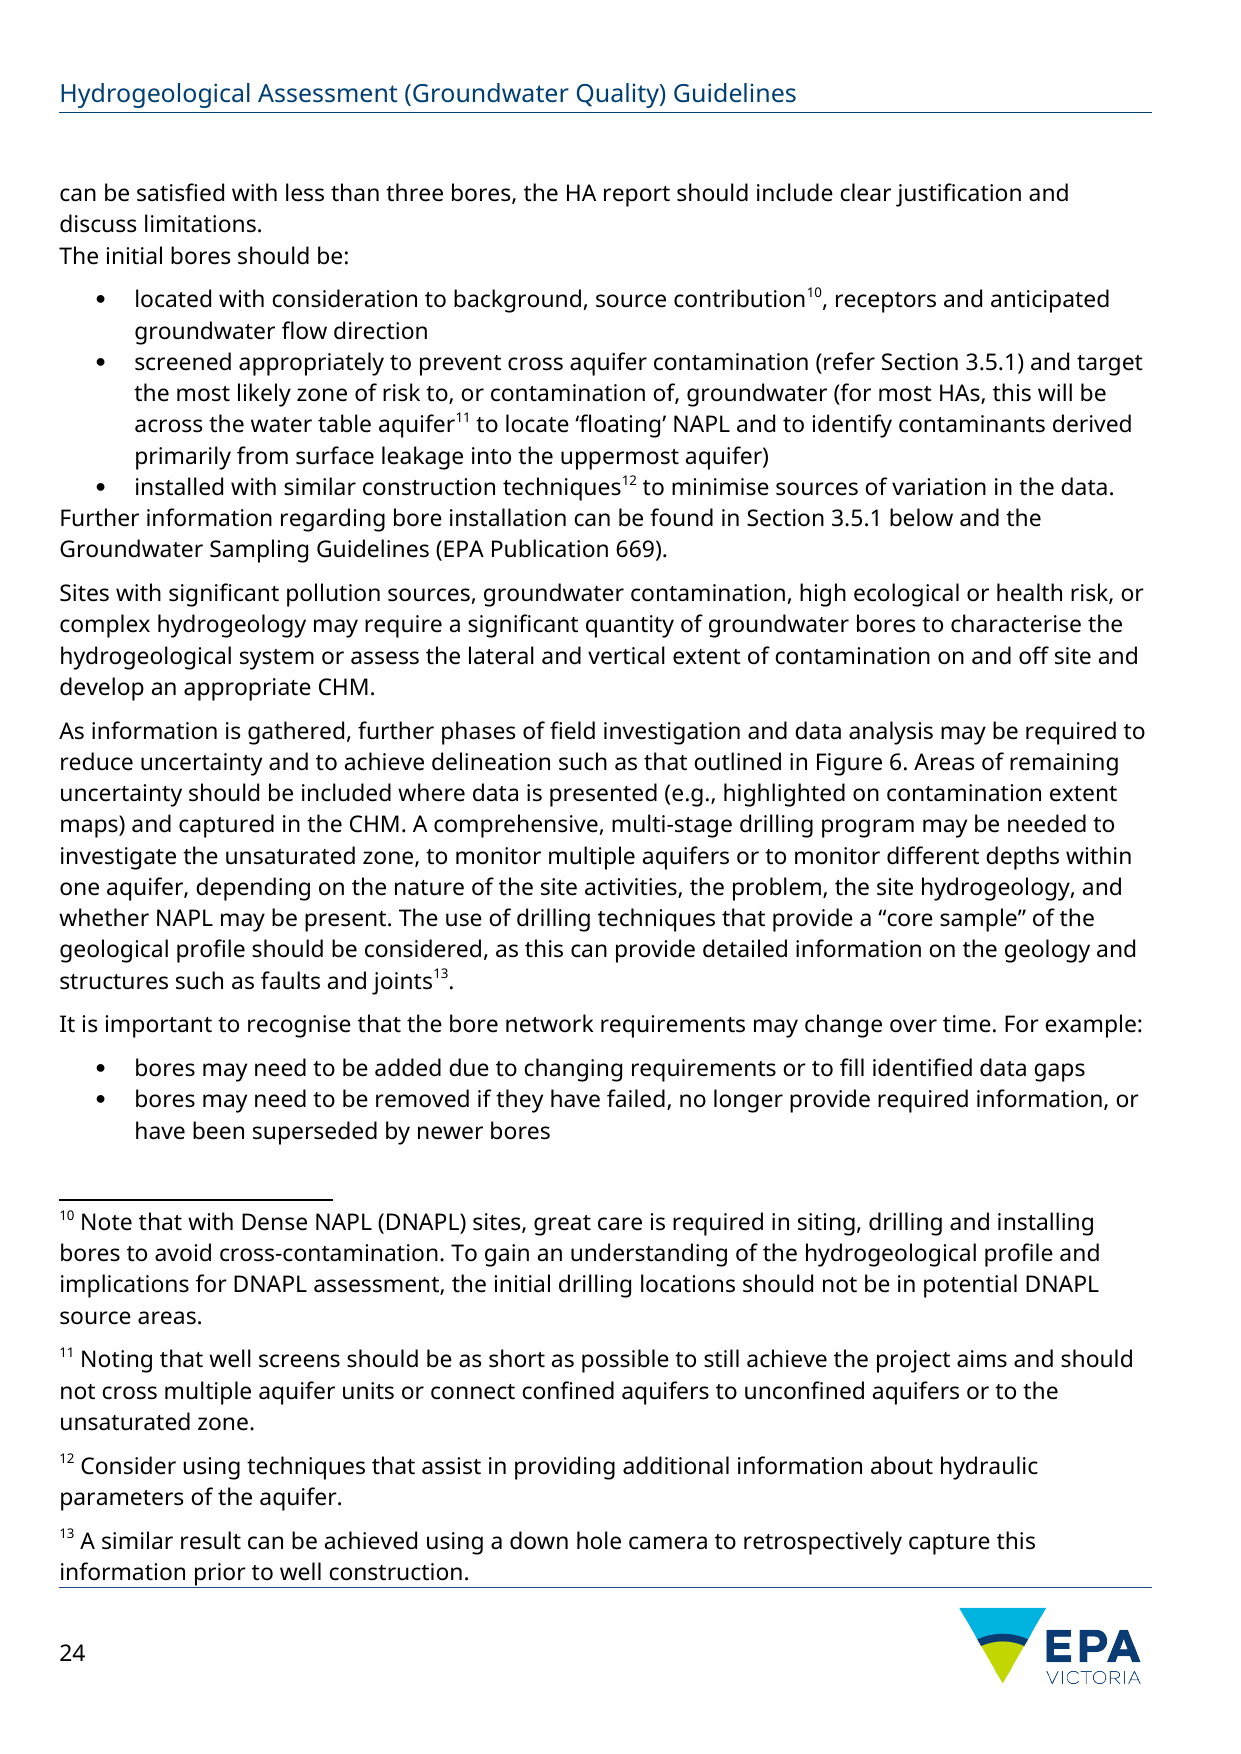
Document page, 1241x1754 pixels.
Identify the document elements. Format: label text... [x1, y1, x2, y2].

text The initial bores should be: [59, 240, 1152, 271]
text bores may need to be added due to changing requirements or to fill identified data gaps [97, 1052, 1152, 1083]
text located with consideration to background, source contribution, receptors and anticipated groundwater flow direction [97, 283, 1152, 346]
text It is important to recognise that the bore network requirements may change over time. For example: [59, 1008, 1152, 1040]
text As information is gathered, further phases of field investigation and data analysis may be required to reduce uncertainty and to achieve delineation such as that outlined in Figure 6. Areas of remaining uncertainty should be included where data is presented (e.g., highlighted on contamination extent maps) and captured in the CHM. A comprehensive, multi-stage drilling program may be needed to investigate the unsaturated zone, to monitor multiple aquifers or to monitor different depths within one aquifer, depending on the nature of the site activities, the problem, the site hydrogeology, and whether NAPL may be present. The use of drilling techniques that provide a “core sample” of the geological profile should be considered, as this can provide detailed information on the geology and structures such as faults and joints. [59, 715, 1152, 996]
text Further information regarding bore installation can be found in Section 3.5.1 below and the Groundwater Sampling Guidelines (EPA Publication 669). [59, 502, 1152, 565]
text Sites with significant pollution sources, groundwater contamination, high ecological or health risk, or complex hydrogeology may require a significant quantity of groundwater bores to characterise the hydrogeological system or assess the lateral and vertical extent of contamination on and off site and develop an appropriate CHM. [59, 577, 1152, 702]
text bores may need to be removed if they have failed, no longer provide required information, or have been superseded by newer bores [97, 1083, 1152, 1146]
text screened appropriately to prevent cross aquifer contamination (refer Section 3.5.1) and target the most likely zone of risk to, or contamination of, groundwater (for most HAs, this will be across the water table aquifer to locate ‘floating’ NAPL and to identify contaminants derived primarily from surface leakage into the uppermost aquifer) [97, 346, 1152, 471]
picture [939, 1588, 1152, 1705]
text installed with similar construction techniques to minimise sources of variation in the data. [97, 471, 1152, 502]
